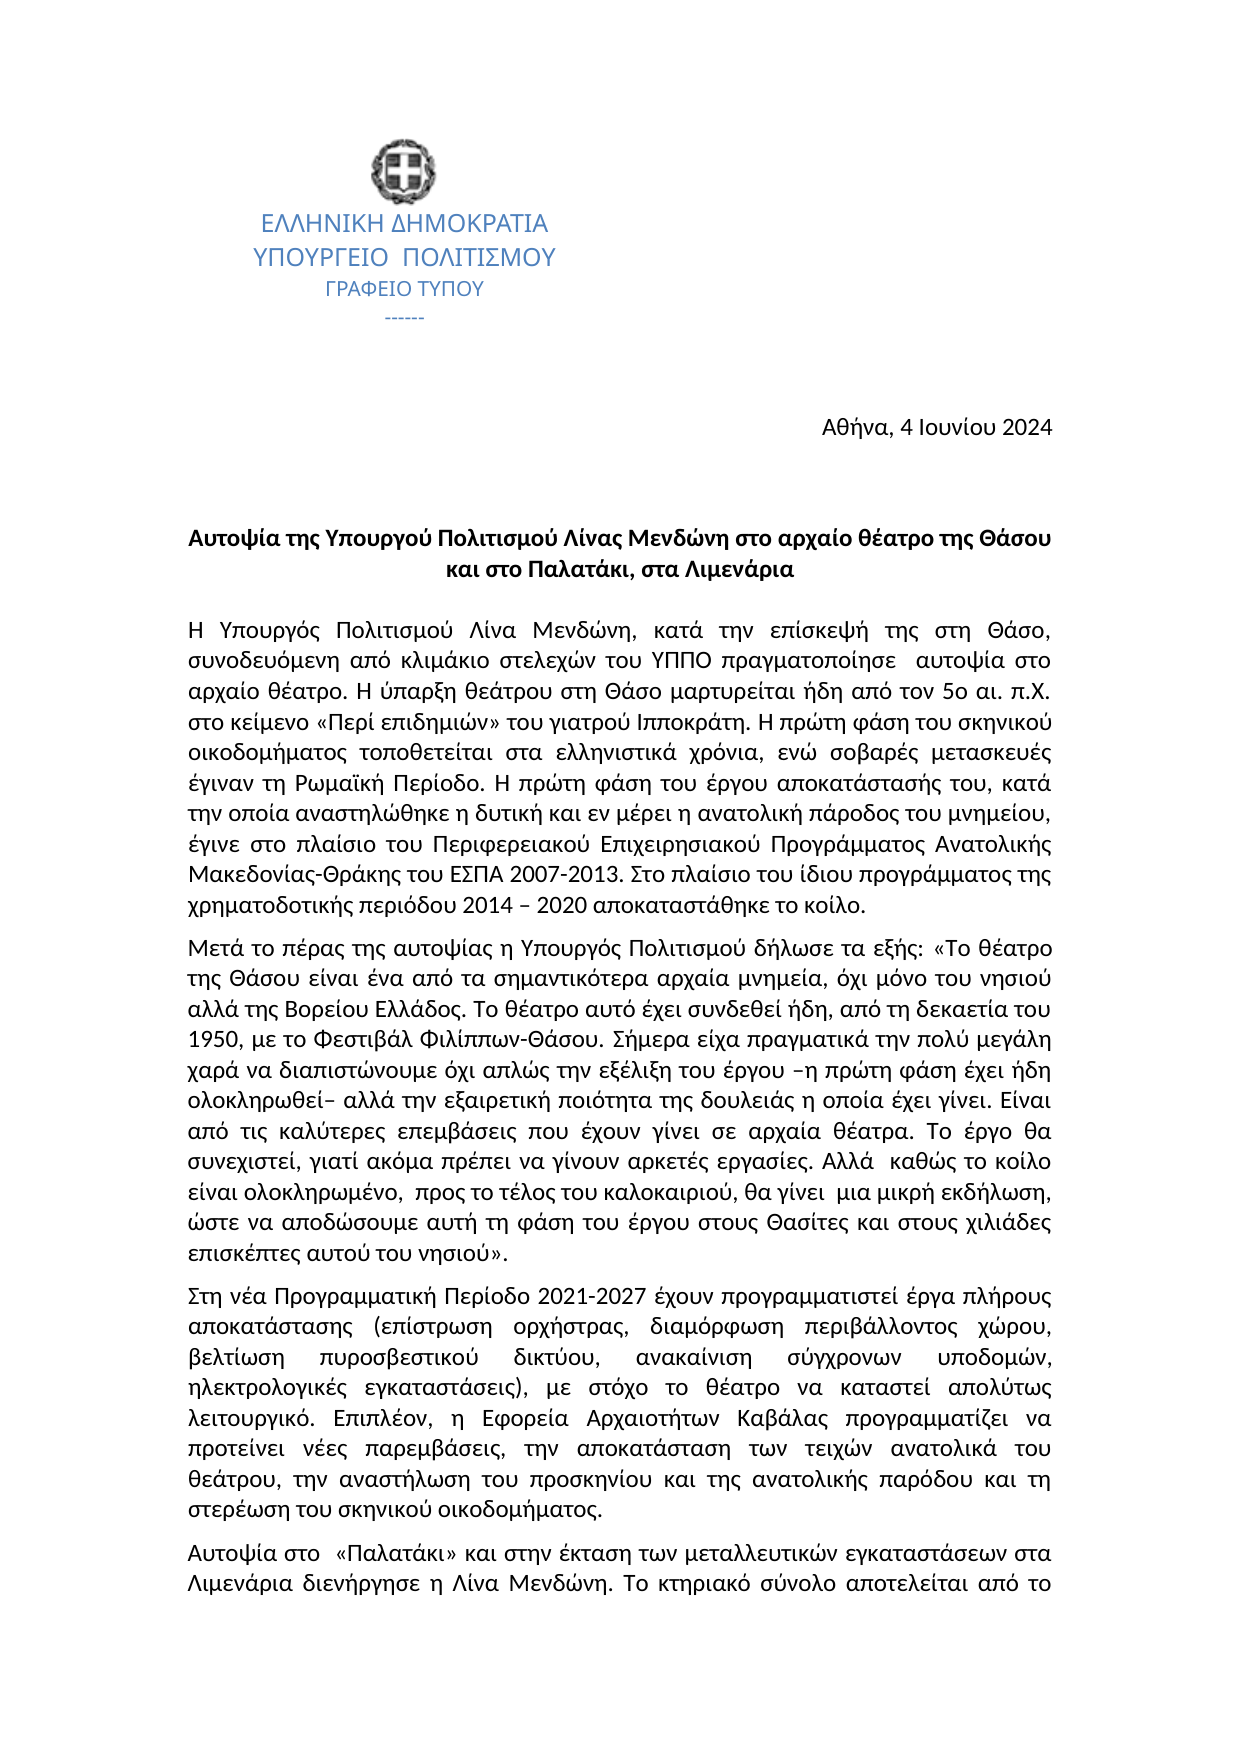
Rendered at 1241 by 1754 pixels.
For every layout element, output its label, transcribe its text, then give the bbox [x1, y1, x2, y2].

text Μετά το πέρας της αυτοψίας η Υπουργός Πολιτισμού δήλωσε τα εξής: «Το θέατρο της Θάσου είναι ένα από τα σημαντικότερα αρχαία μνημεία, όχι μόνο του νησιού αλλά της Βορείου Ελλάδος. Το θέατρο αυτό έχει συνδεθεί ήδη, από τη δεκαετία του 1950, με το Φεστιβάλ Φιλίππων-Θάσου. Σήμερα είχα πραγματικά την πολύ μεγάλη χαρά να διαπιστώνουμε όχι απλώς την εξέλιξη του έργου –η πρώτη φάση έχει ήδη ολοκληρωθεί– αλλά την εξαιρετική ποιότητα της δουλειάς η οποία έχει γίνει. Είναι από τις καλύτερες επεμβάσεις που έχουν γίνει σε αρχαία θέατρα. Το έργο θα συνεχιστεί, γιατί ακόμα πρέπει να γίνουν αρκετές εργασίες. Αλλά καθώς το κοίλο είναι ολοκληρωμένο, προς το τέλος του καλοκαιριού, θα γίνει μια μικρή εκδήλωση, ώστε να αποδώσουμε αυτή τη φάση του έργου στους Θασίτες και στους χιλιάδες επισκέπτες αυτού του νησιού». [187, 932, 1053, 1267]
text Αυτοψία της Υπουργού Πολιτισμού Λίνας Μενδώνη στο αρχαίο θέατρο της Θάσου και στο Παλατάκι, στα Λιμενάρια [187, 522, 1053, 583]
picture [370, 138, 438, 206]
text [187, 1537, 1053, 1598]
text Στη νέα Προγραμματική Περίοδο 2021-2027 έχουν προγραμματιστεί έργα πλήρους αποκατάστασης (επίστρωση ορχήστρας, διαμόρφωση περιβάλλοντος χώρου, βελτίωση πυροσβεστικού δικτύου, ανακαίνιση σύγχρονων υποδομών, ηλεκτρολογικές εγκαταστάσεις), με στόχο το θέατρο να καταστεί απολύτως λειτουργικό. Επιπλέον, η Εφορεία Αρχαιοτήτων Καβάλας προγραμματίζει να προτείνει νέες παρεμβάσεις, την αποκατάσταση των τειχών ανατολικά του θεάτρου, την αναστήλωση του προσκηνίου και της ανατολικής παρόδου και τη στερέωση του σκηνικού οικοδομήματος. [188, 1280, 1053, 1524]
text Αθήνα, 4 Ιουνίου 2024 [637, 411, 1053, 441]
text Η Υπουργός Πολιτισμού Λίνα Μενδώνη, κατά την επίσκεψή της στη Θάσο, συνοδευόμενη από κλιμάκιο στελεχών του ΥΠΠΟ πραγματοποίησε αυτοψία στο αρχαίο θέατρο. Η ύπαρξη θεάτρου στη Θάσο μαρτυρείται ήδη από τον 5ο αι. π.Χ. στο κείμενο «Περί επιδημιών» του γιατρού Ιπποκράτη. Η πρώτη φάση του σκηνικού οικοδομήματος τοποθετείται στα ελληνιστικά χρόνια, ενώ σοβαρές μετασκευές έγιναν τη Ρωμαϊκή Περίοδο. Η πρώτη φάση του έργου αποκατάστασής του, κατά την οποία αναστηλώθηκε η δυτική και εν μέρει η ανατολική πάροδος του μνημείου, έγινε στο πλαίσιο του Περιφερειακού Επιχειρησιακού Προγράμματος Ανατολικής Μακεδονίας-Θράκης του ΕΣΠΑ 2007-2013. Στο πλαίσιο του ίδιου προγράμματος της χρηματοδοτικής περιόδου 2014 – 2020 αποκαταστάθηκε το κοίλο. [188, 614, 1053, 919]
